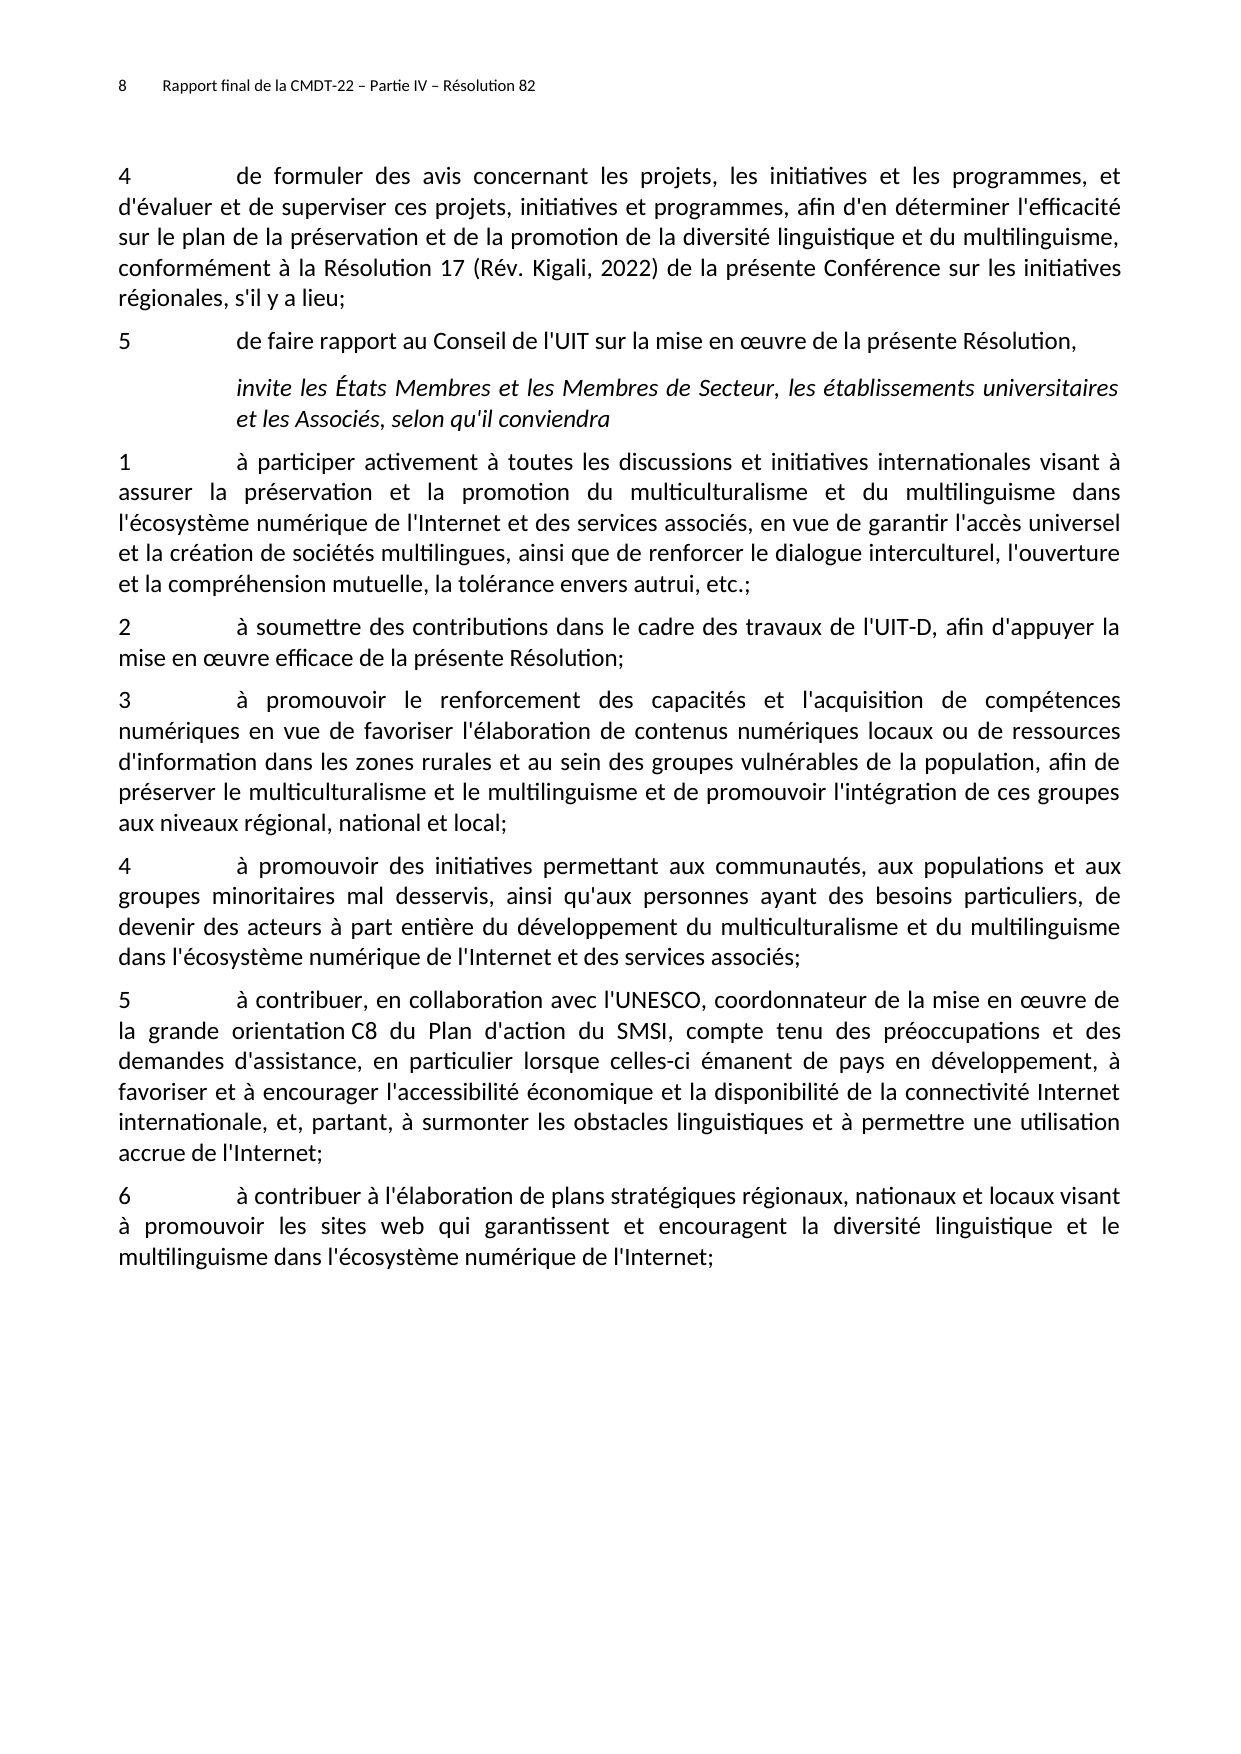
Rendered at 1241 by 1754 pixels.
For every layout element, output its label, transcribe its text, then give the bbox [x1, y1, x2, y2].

text invite les États Membres et les Membres de Secteur, les établissements universitaires et les Associés, selon qu'il conviendra [236, 372, 1122, 433]
text 4 de formuler des avis concernant les projets, les initiatives et les programmes, et d'évaluer et de superviser ces projets, initiatives et programmes, afin d'en déterminer l'efficacité sur le plan de la préservation et de la promotion de la diversité linguistique et du multilinguisme, conformément à la Résolution 17 (Rév. Kigali, 2022) de la présente Conférence sur les initiatives régionales, s'il y a lieu; [118, 160, 1122, 313]
text 6 à contribuer à l'élaboration de plans stratégiques régionaux, nationaux et locaux visant à promouvoir les sites web qui garantissent et encouragent la diversité linguistique et le multilinguisme dans l'écosystème numérique de l'Internet; [118, 1180, 1122, 1272]
text 3 à promouvoir le renforcement des capacités et l'acquisition de compétences numériques en vue de favoriser l'élaboration de contenus numériques locaux ou de ressources d'information dans les zones rurales et au sein des groupes vulnérables de la population, afin de préserver le multiculturalisme et le multilinguisme et de promouvoir l'intégration de ces groupes aux niveaux régional, national et local; [118, 685, 1122, 837]
text 5 à contribuer, en collaboration avec l'UNESCO, coordonnateur de la mise en œuvre de la grande orientation C8 du Plan d'action du SMSI, compte tenu des préoccupations et des demandes d'assistance, en particulier lorsque celles-ci émanent de pays en développement, à favoriser et à encourager l'accessibilité économique et la disponibilité de la connectivité Internet internationale, et, partant, à surmonter les obstacles linguistiques et à permettre une utilisation accrue de l'Internet; [118, 984, 1122, 1167]
text 5 de faire rapport au Conseil de l'UIT sur la mise en œuvre de la présente Résolution, [118, 325, 1122, 356]
text 4 à promouvoir des initiatives permettant aux communautés, aux populations et aux groupes minoritaires mal desservis, ainsi qu'aux personnes ayant des besoins particuliers, de devenir des acteurs à part entière du développement du multiculturalisme et du multilinguisme dans l'écosystème numérique de l'Internet et des services associés; [118, 850, 1122, 972]
text 1 à participer activement à toutes les discussions et initiatives internationales visant à assurer la préservation et la promotion du multiculturalisme et du multilinguisme dans l'écosystème numérique de l'Internet et des services associés, en vue de garantir l'accès universel et la création de sociétés multilingues, ainsi que de renforcer le dialogue interculturel, l'ouverture et la compréhension mutuelle, la tolérance envers autrui, etc.; [118, 446, 1122, 599]
text 2 à soumettre des contributions dans le cadre des travaux de l'UIT-D, afin d'appuyer la mise en œuvre efficace de la présente Résolution; [118, 611, 1122, 672]
